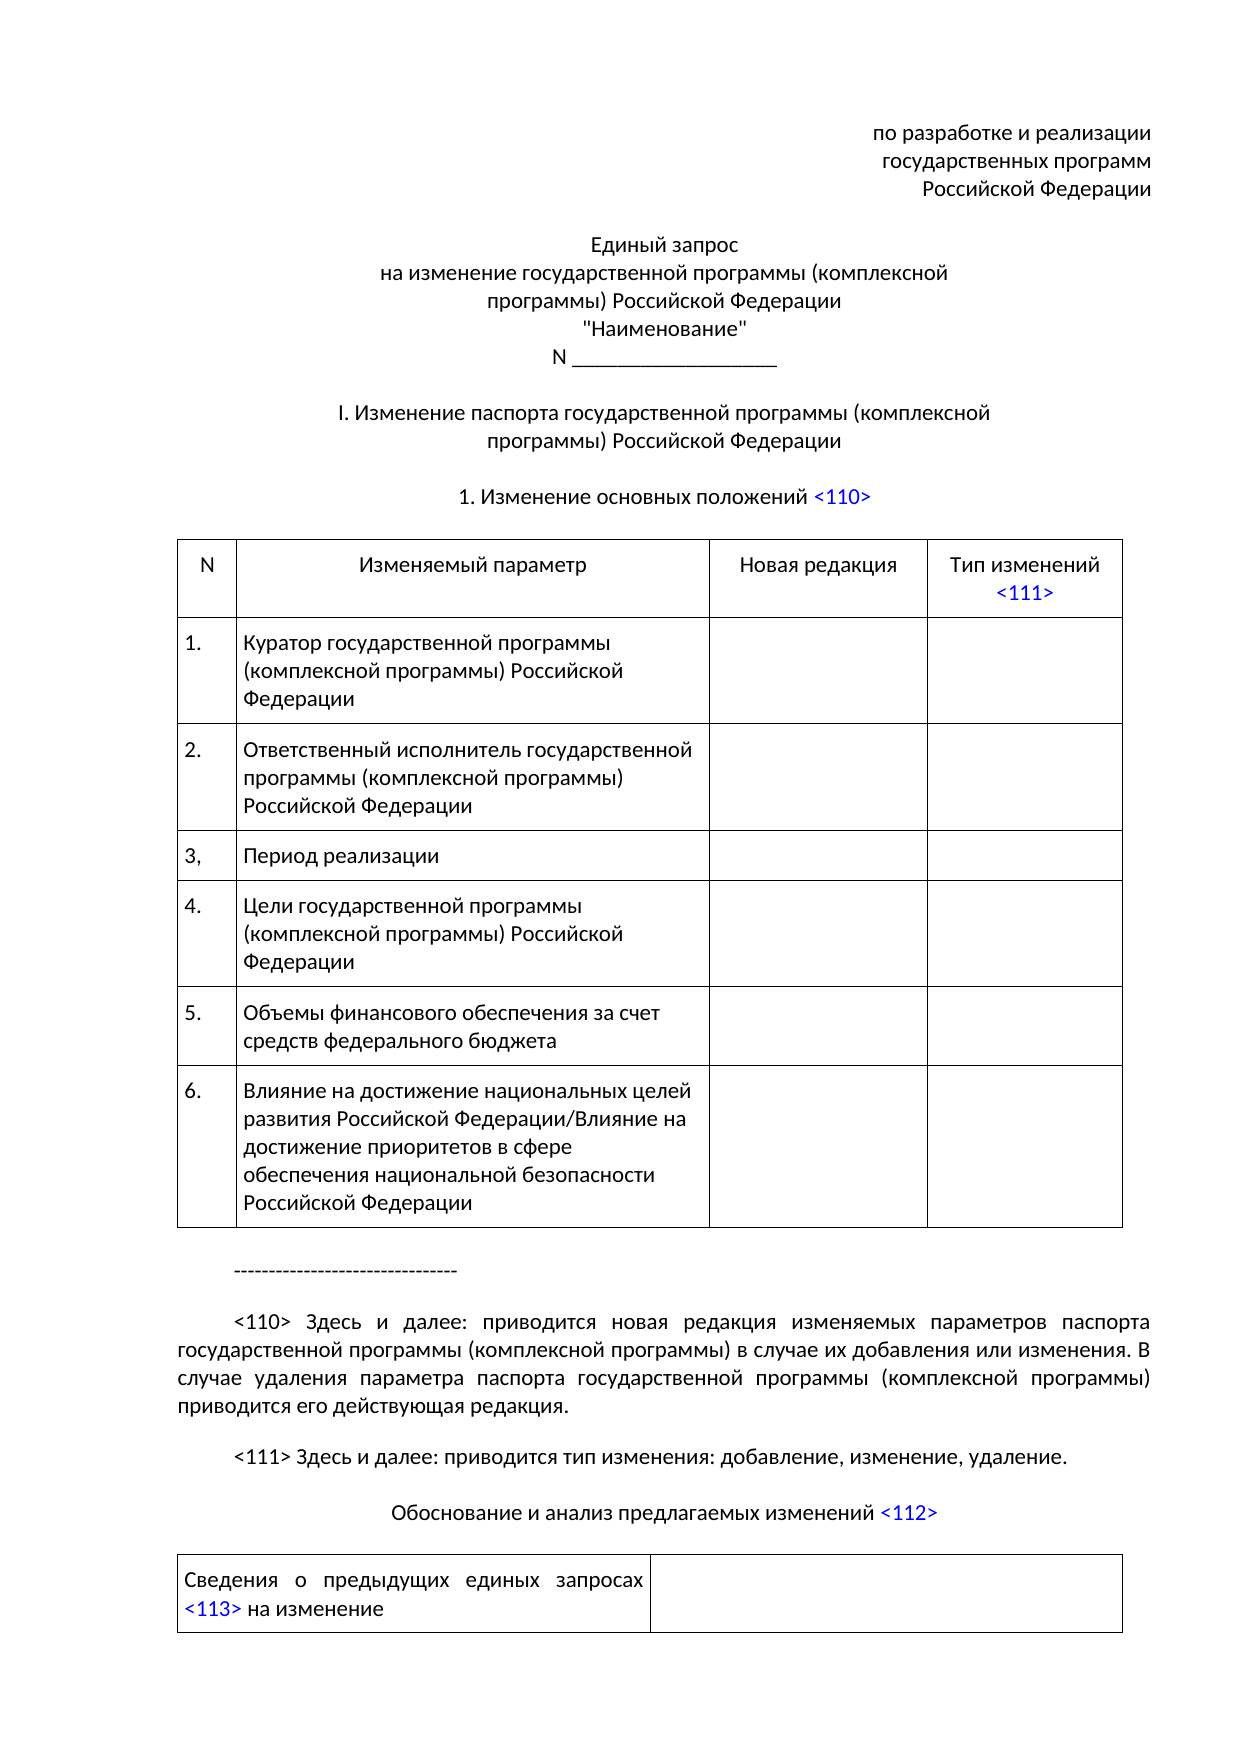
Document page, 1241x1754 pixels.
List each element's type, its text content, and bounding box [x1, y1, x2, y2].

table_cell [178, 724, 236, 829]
text -------------------------------- [177, 1256, 1152, 1284]
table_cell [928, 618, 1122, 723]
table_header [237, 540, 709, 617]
text <110> Здесь и далее: приводится новая редакция изменяемых параметров паспорта государственной программы (комплексной программы) в случае их добавления или изменения. В случае удаления параметра паспорта государственной программы (комплексной программы) приводится его действующая редакция. [177, 1307, 1152, 1419]
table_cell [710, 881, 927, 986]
text Обоснование и анализ предлагаемых изменений <112> [177, 1498, 1152, 1526]
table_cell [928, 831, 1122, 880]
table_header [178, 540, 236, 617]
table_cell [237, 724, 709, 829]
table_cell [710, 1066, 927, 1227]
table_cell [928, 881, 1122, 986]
text по разработке и реализации [177, 118, 1152, 146]
text N __________________ [177, 342, 1152, 370]
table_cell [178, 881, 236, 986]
text I. Изменение паспорта государственной программы (комплексной [177, 398, 1152, 426]
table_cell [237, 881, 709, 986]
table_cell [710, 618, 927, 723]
text государственных программ [177, 146, 1152, 174]
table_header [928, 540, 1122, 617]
text "Наименование" [177, 314, 1152, 342]
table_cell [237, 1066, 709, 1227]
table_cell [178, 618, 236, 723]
text Российской Федерации [177, 174, 1152, 202]
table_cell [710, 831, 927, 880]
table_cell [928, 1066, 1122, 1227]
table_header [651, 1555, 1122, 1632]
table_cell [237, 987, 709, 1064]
text <111> Здесь и далее: приводится тип изменения: добавление, изменение, удаление. [177, 1442, 1152, 1470]
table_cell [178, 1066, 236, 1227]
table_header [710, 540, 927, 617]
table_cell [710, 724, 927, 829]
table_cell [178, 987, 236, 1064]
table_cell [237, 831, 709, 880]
text программы) Российской Федерации [177, 426, 1152, 454]
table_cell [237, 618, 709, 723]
text на изменение государственной программы (комплексной [177, 258, 1152, 286]
text программы) Российской Федерации [177, 286, 1152, 314]
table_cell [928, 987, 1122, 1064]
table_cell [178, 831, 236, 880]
text 1. Изменение основных положений <110> [177, 482, 1152, 510]
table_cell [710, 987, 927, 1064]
text Единый запрос [177, 230, 1152, 258]
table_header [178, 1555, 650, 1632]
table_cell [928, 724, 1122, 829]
